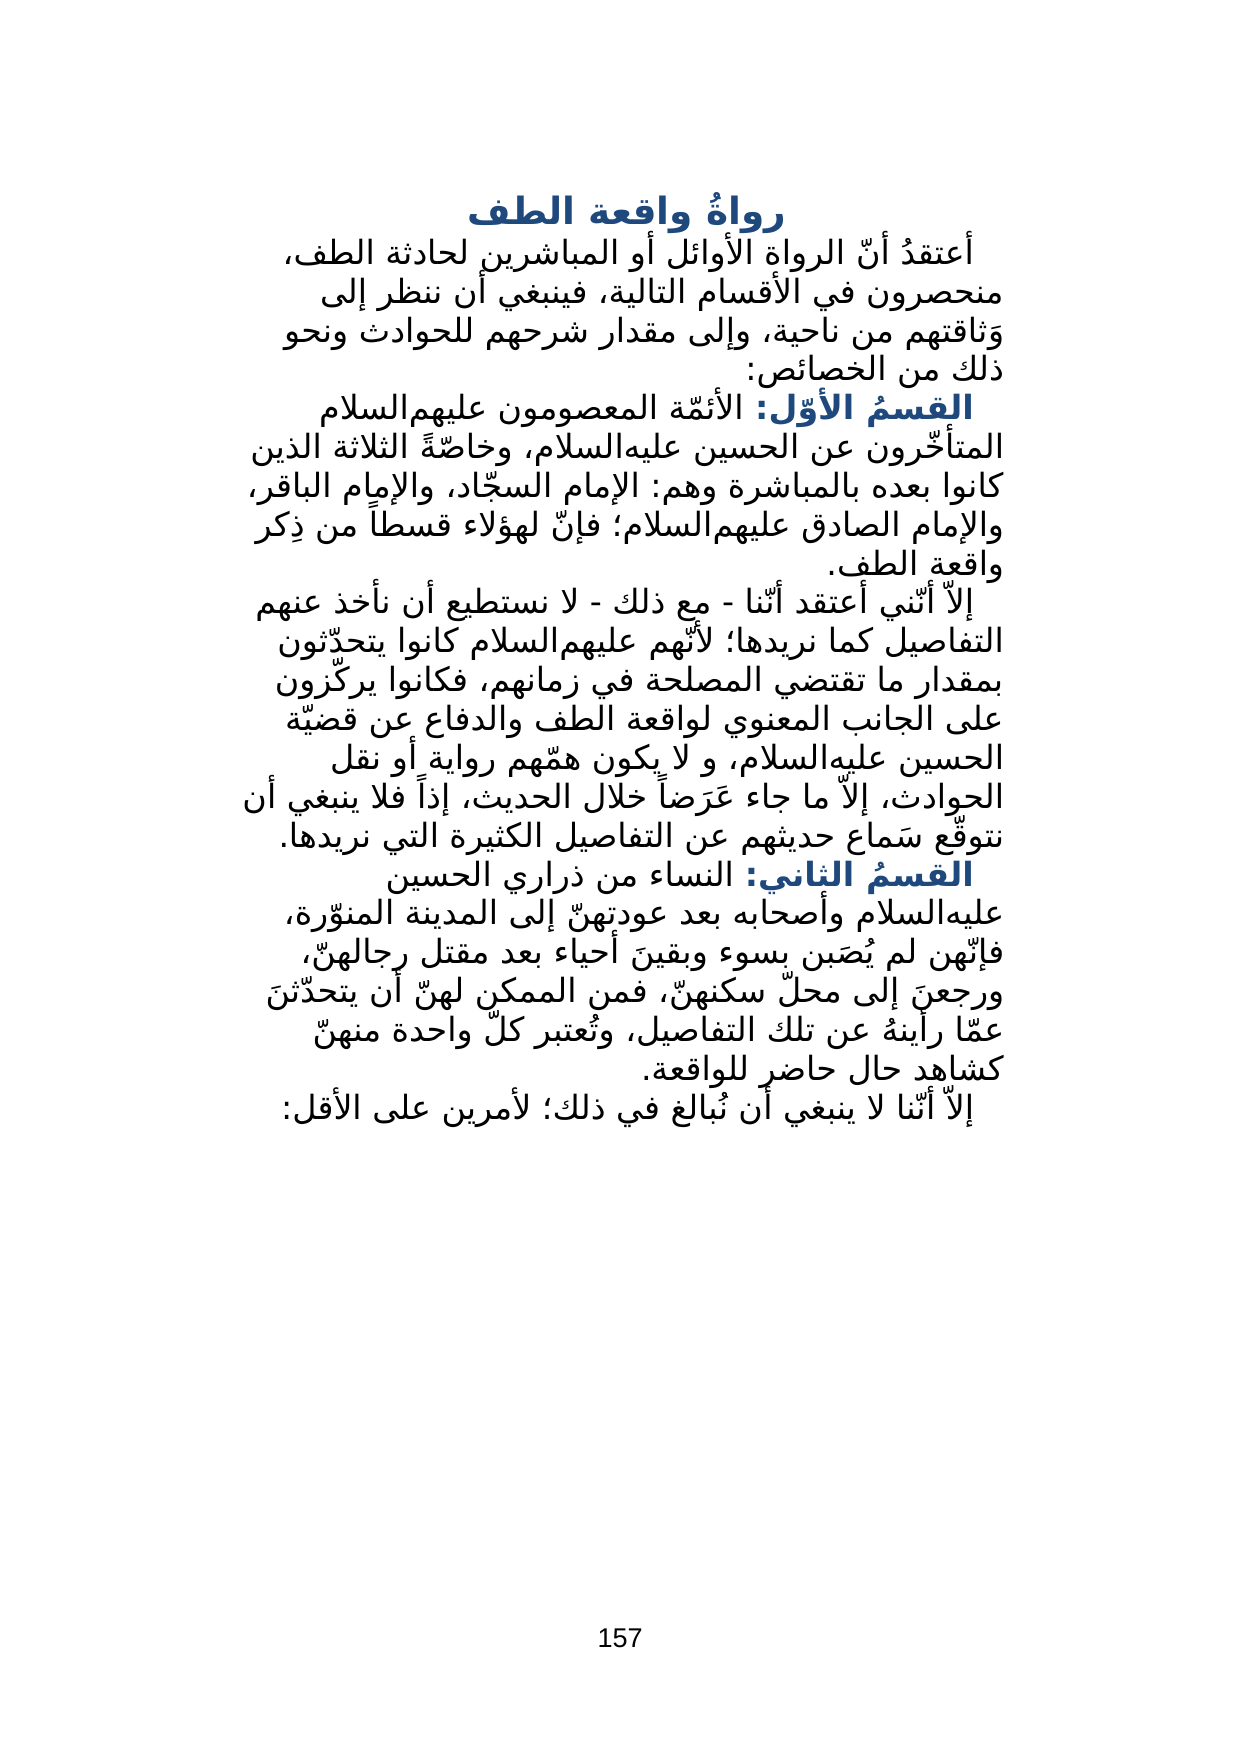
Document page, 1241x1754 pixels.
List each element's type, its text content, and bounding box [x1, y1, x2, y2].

text إلاّ أنّنا لا ينبغي أن نُبالغ في ذلك؛ لأمرين على الأقل: [236, 1088, 1004, 1127]
text أعتقدُ أنّ الرواة الأوائل أو المباشرين لحادثة الطف، منحصرون في الأقسام التالية، فينبغي أن ننظر إلى وَثاقتهم من ناحية، وإلى مقدار شرحهم للحوادث ونحو ذلك من الخصائص: [236, 233, 1004, 389]
text القسمُ الأوّل: الأئمّة المعصومون عليهم‌السلام المتأخّرون عن الحسين عليه‌السلام، وخاصّةً الثلاثة الذين كانوا بعده بالمباشرة وهم: الإمام السجّاد، والإمام الباقر، والإمام الصادق عليهم‌السلام؛ فإنّ لهؤلاء قسطاً من ذِكر واقعة الطف. [236, 389, 1004, 583]
text القسمُ الثاني: النساء من ذراري الحسين عليه‌السلام وأصحابه بعد عودتهنّ إلى المدينة المنوّرة، فإنّهن لم يُصَبن بسوء وبقينَ أحياء بعد مقتل رجالهنّ، ورجعنَ إلى محلّ سكنهنّ، فمن الممكن لهنّ أن يتحدّثنَ عمّا رأينهُ عن تلك التفاصيل، وتُعتبر كلّ واحدة منهنّ كشاهد حال حاضر للواقعة. [236, 855, 1004, 1088]
subtitle رواةُ واقعة الطف [236, 190, 1004, 233]
text إلاّ أنّني أعتقد أنّنا - مع ذلك - لا نستطيع أن نأخذ عنهم التفاصيل كما نريدها؛ لأنّهم عليهم‌السلام كانوا يتحدّثون بمقدار ما تقتضي المصلحة في زمانهم، فكانوا يركّزون على الجانب المعنوي لواقعة الطف والدفاع عن قضيّة الحسين عليه‌السلام، و لا يكون همّهم رواية أو نقل الحوادث، إلاّ ما جاء عَرَضاً خلال الحديث، إذاً فلا ينبغي أن نتوقّع سَماع حديثهم عن التفاصيل الكثيرة التي نريدها. [236, 583, 1004, 855]
